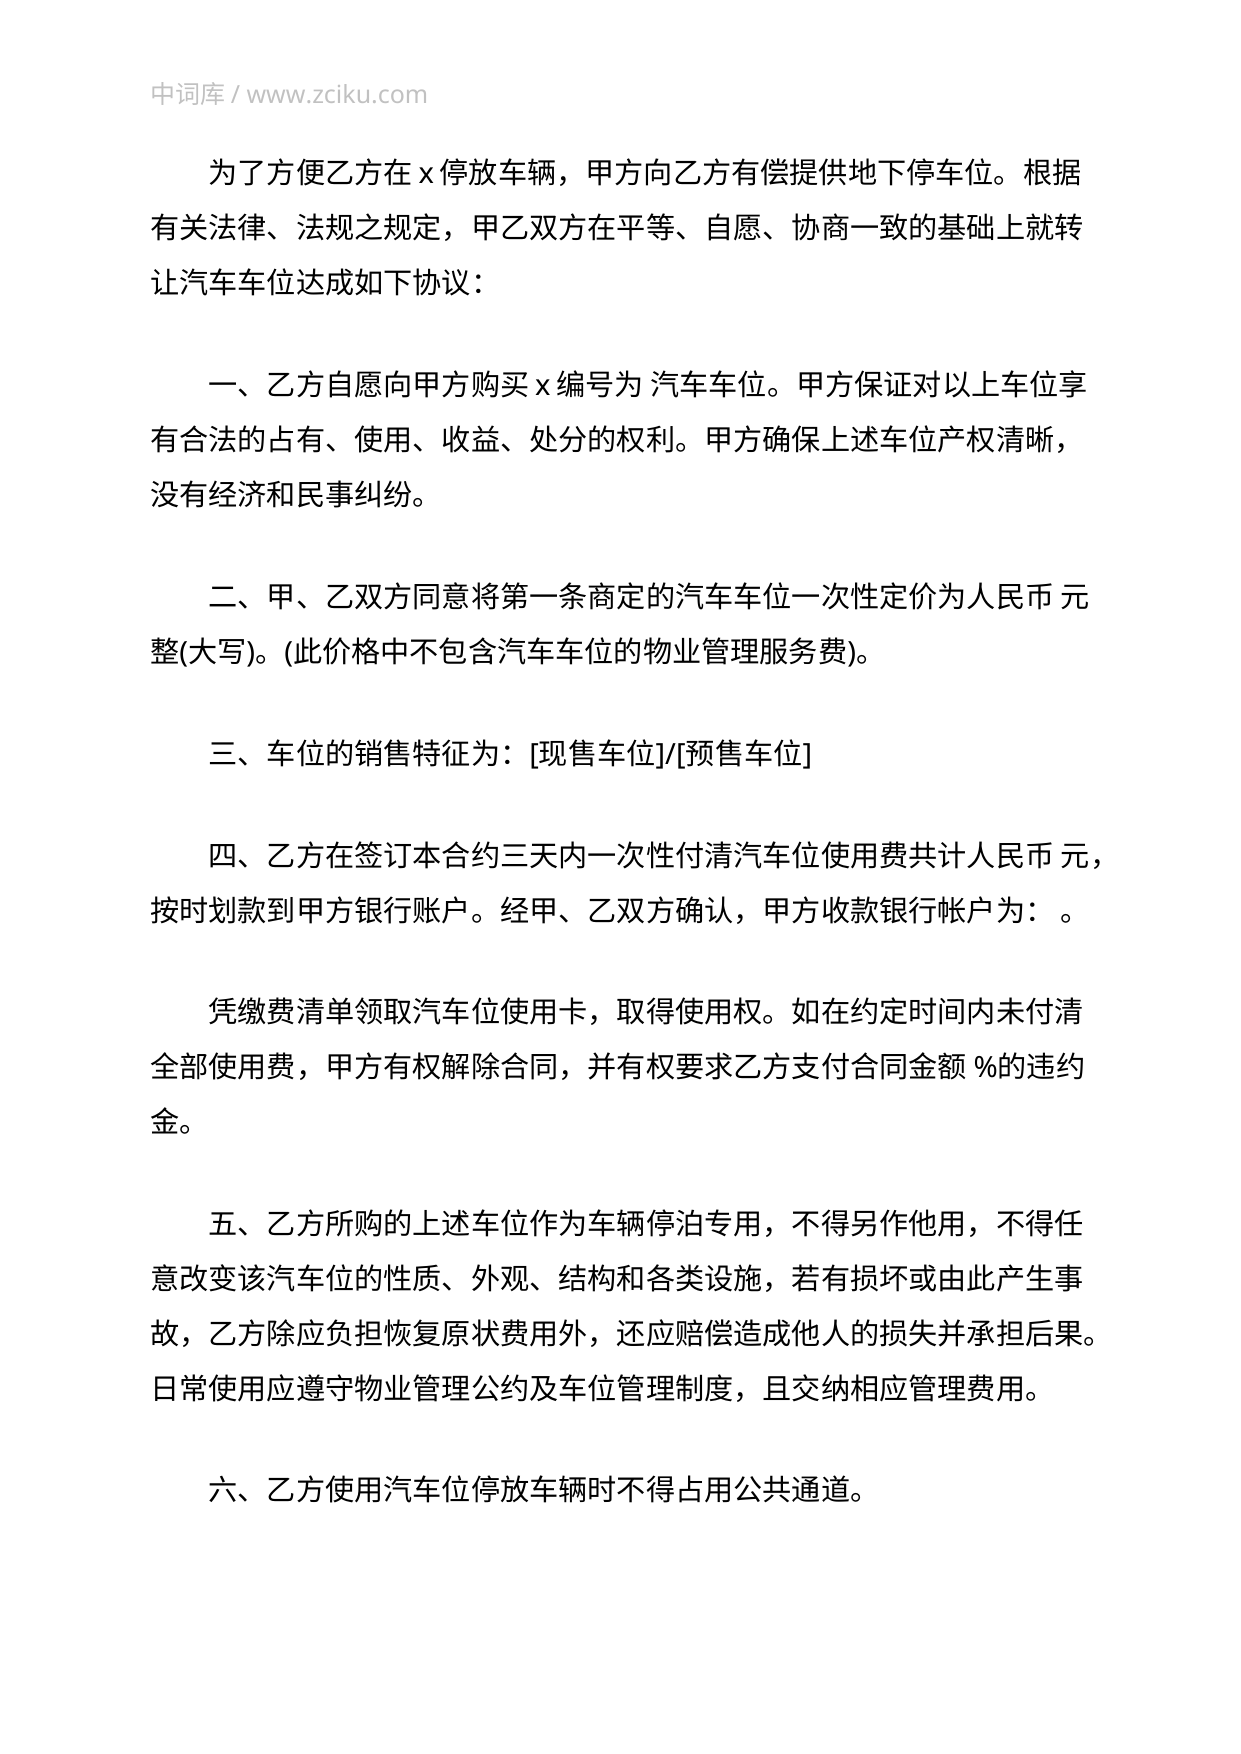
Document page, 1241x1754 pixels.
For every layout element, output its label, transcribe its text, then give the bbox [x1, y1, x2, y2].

text 四、乙方在签订本合约三天内一次性付清汽车位使用费共计人民币 元，按时划款到甲方银行账户。经甲、乙双方确认，甲方收款银行帐户为： 。 [150, 832, 1090, 929]
text 六、乙方使用汽车位停放车辆时不得占用公共通道。 [150, 1467, 1090, 1509]
text 五、乙方所购的上述车位作为车辆停泊专用，不得另作他用，不得任意改变该汽车位的性质、外观、结构和各类设施，若有损坏或由此产生事故，乙方除应负担恢复原状费用外，还应赔偿造成他人的损失并承担后果。日常使用应遵守物业管理公约及车位管理制度，且交纳相应管理费用。 [150, 1201, 1090, 1407]
text 二、甲、乙双方同意将第一条商定的汽车车位一次性定价为人民币 元整(大写)。(此价格中不包含汽车车位的物业管理服务费)。 [150, 573, 1090, 671]
text 凭缴费清单领取汽车位使用卡，取得使用权。如在约定时间内未付清全部使用费，甲方有权解除合同，并有权要求乙方支付合同金额 %的违约金。 [150, 989, 1090, 1141]
text 三、车位的销售特征为：[现售车位]/[预售车位] [150, 730, 1090, 773]
text 一、乙方自愿向甲方购买x编号为 汽车车位。甲方保证对以上车位享有合法的占有、使用、收益、处分的权利。甲方确保上述车位产权清晰，没有经济和民事纠纷。 [150, 362, 1090, 514]
text 为了方便乙方在x停放车辆，甲方向乙方有偿提供地下停车位。根据有关法律、法规之规定，甲乙双方在平等、自愿、协商一致的基础上就转让汽车车位达成如下协议： [150, 150, 1090, 302]
